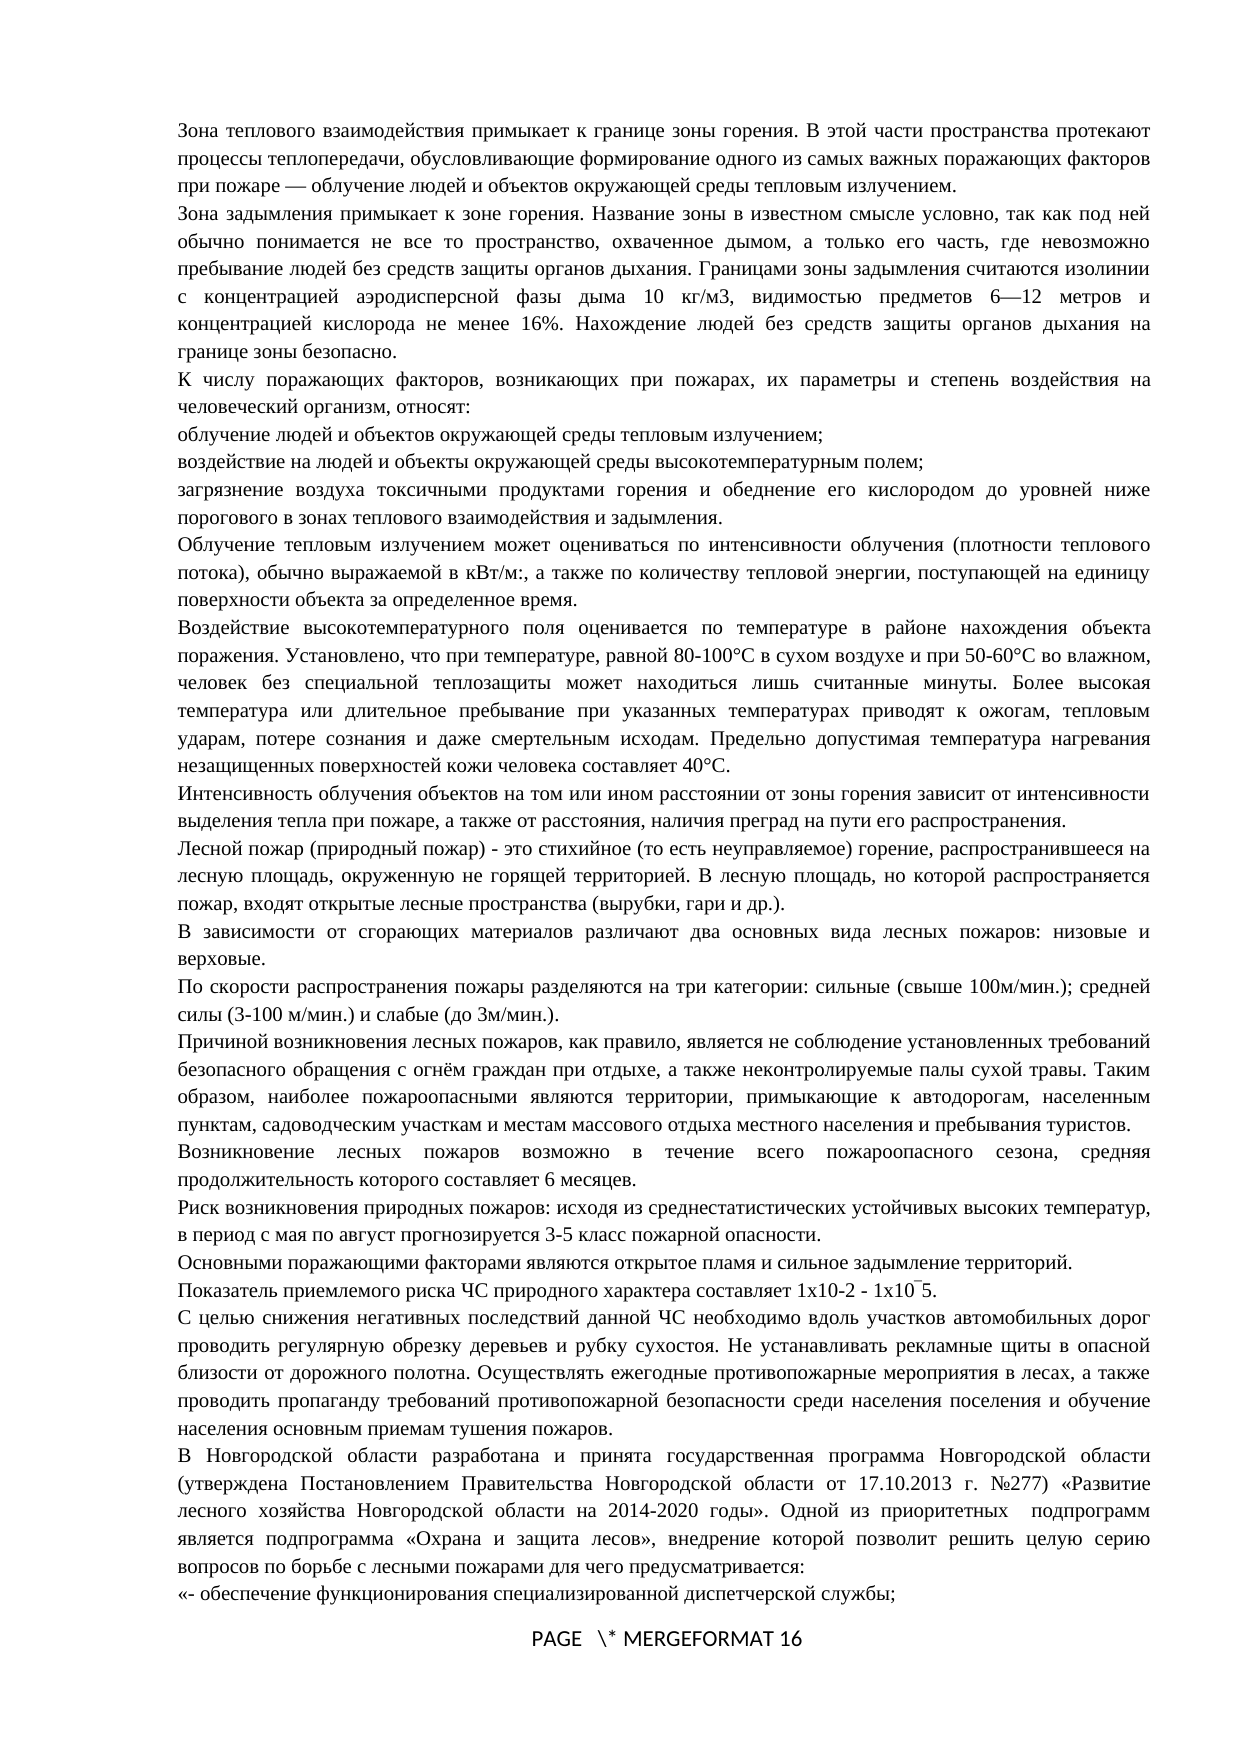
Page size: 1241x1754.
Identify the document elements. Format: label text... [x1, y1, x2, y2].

text В Новгородской области разработана и принята государственная программа Новгородской области (утверждена Постановлением Правительства Новгородской области от 17.10.2013 г. №277) «Развитие лесного хозяйства Новгородской области на 2014-2020 годы». Одной из приоритетных подпрограмм является подпрограмма «Охрана и защита лесов», внедрение которой позволит решить целую серию вопросов по борьбе с лесными пожарами для чего предусматривается: [177, 1443, 1152, 1578]
text загрязнение воздуха токсичными продуктами горения и обеднение его кислородом до уровней ниже порогового в зонах теплового взаимодействия и задымления. [177, 477, 1152, 529]
text Возникновение лесных пожаров возможно в течение всего пожароопасного сезона, средняя продолжительность которого составляет 6 месяцев. [177, 1139, 1152, 1191]
text Причиной возникновения лесных пожаров, как правило, является не соблюдение установленных требований безопасного обращения с огнём граждан при отдыхе, а также неконтролируемые палы сухой травы. Таким образом, наиболее пожароопасными являются территории, примыкающие к автодорогам, населенным пунктам, садоводческим участкам и местам массового отдыха местного населения и пребывания туристов. [177, 1029, 1152, 1136]
text Зона теплового взаимодействия примыкает к границе зоны горения. В этой части пространства протекают процессы теплопередачи, обусловливающие формирование одного из самых важных поражающих факторов при пожаре — облучение людей и объектов окружающей среды тепловым излучением. [177, 118, 1152, 197]
text Облучение тепловым излучением может оцениваться по интенсивности облучения (плотности теплового потока), обычно выражаемой в кВт/м:, а также по количеству тепловой энергии, поступающей на единицу поверхности объекта за определенное время. [177, 532, 1152, 611]
text облучение людей и объектов окружающей среды тепловым излучением; [177, 422, 1152, 446]
text Риск возникновения природных пожаров: исходя из среднестатистических устойчивых высоких температур, в период с мая по август прогнозируется 3-5 класс пожарной опасности. [177, 1195, 1152, 1246]
text Воздействие высокотемпературного поля оценивается по температуре в районе нахождения объекта поражения. Установлено, что при температуре, равной 80-100°С в сухом воздухе и при 50-60°С во влажном, человек без специальной теплозащиты может находиться лишь считанные минуты. Более высокая температура или длительное пребывание при указанных температурах приводят к ожогам, тепловым ударам, потере сознания и даже смертельным исходам. Предельно допустимая температура нагревания незащищенных поверхностей кожи человека составляет 40°С. [177, 615, 1152, 777]
text Лесной пожар (природный пожар) - это стихийное (то есть неуправляемое) горение, распространившееся на лесную площадь, окруженную не горящей территорией. В лесную площадь, но которой распространяется пожар, входят открытые лесные пространства (вырубки, гари и др.). [177, 836, 1152, 915]
text Зона задымления примыкает к зоне горения. Название зоны в известном смысле условно, так как под ней обычно понимается не все то пространство, охваченное дымом, а только его часть, где невозможно пребывание людей без средств защиты органов дыхания. Границами зоны задымления считаются изолинии с концентрацией аэродисперсной фазы дыма 10 кг/м3, видимостью предметов 6—12 метров и концентрацией кислорода не менее 16%. Нахождение людей без средств защиты органов дыхания на границе зоны безопасно. [177, 201, 1152, 363]
text Интенсивность облучения объектов на том или ином расстоянии от зоны горения зависит от интенсивности выделения тепла при пожаре, а также от расстояния, наличия преград на пути его распространения. [177, 781, 1152, 832]
text В зависимости от сгорающих материалов различают два основных вида лесных пожаров: низовые и верховые. [177, 919, 1152, 970]
text К числу поражающих факторов, возникающих при пожарах, их параметры и степень воздействия на человеческий организм, относят: [177, 367, 1152, 418]
text воздействие на людей и объекты окружающей среды высокотемпературным полем; [177, 449, 1152, 473]
text По скорости распространения пожары разделяются на три категории: сильные (свыше 100м/мин.); средней силы (3-100 м/мин.) и слабые (до 3м/мин.). [177, 974, 1152, 1026]
text «- обеспечение функционирования специализированной диспетчерской службы; [177, 1581, 1152, 1605]
text Основными поражающими факторами являются открытое пламя и сильное задымление территорий. [177, 1250, 1152, 1274]
text Показатель приемлемого риска ЧС природного характера составляет 1х10-2 - 1х10‾5. [177, 1277, 1152, 1302]
text С целью снижения негативных последствий данной ЧС необходимо вдоль участков автомобильных дорог проводить регулярную обрезку деревьев и рубку сухостоя. Не устанавливать рекламные щиты в опасной близости от дорожного полотна. Осуществлять ежегодные противопожарные мероприятия в лесах, а также проводить пропаганду требований противопожарной безопасности среди населения поселения и обучение населения основным приемам тушения пожаров. [177, 1305, 1152, 1439]
